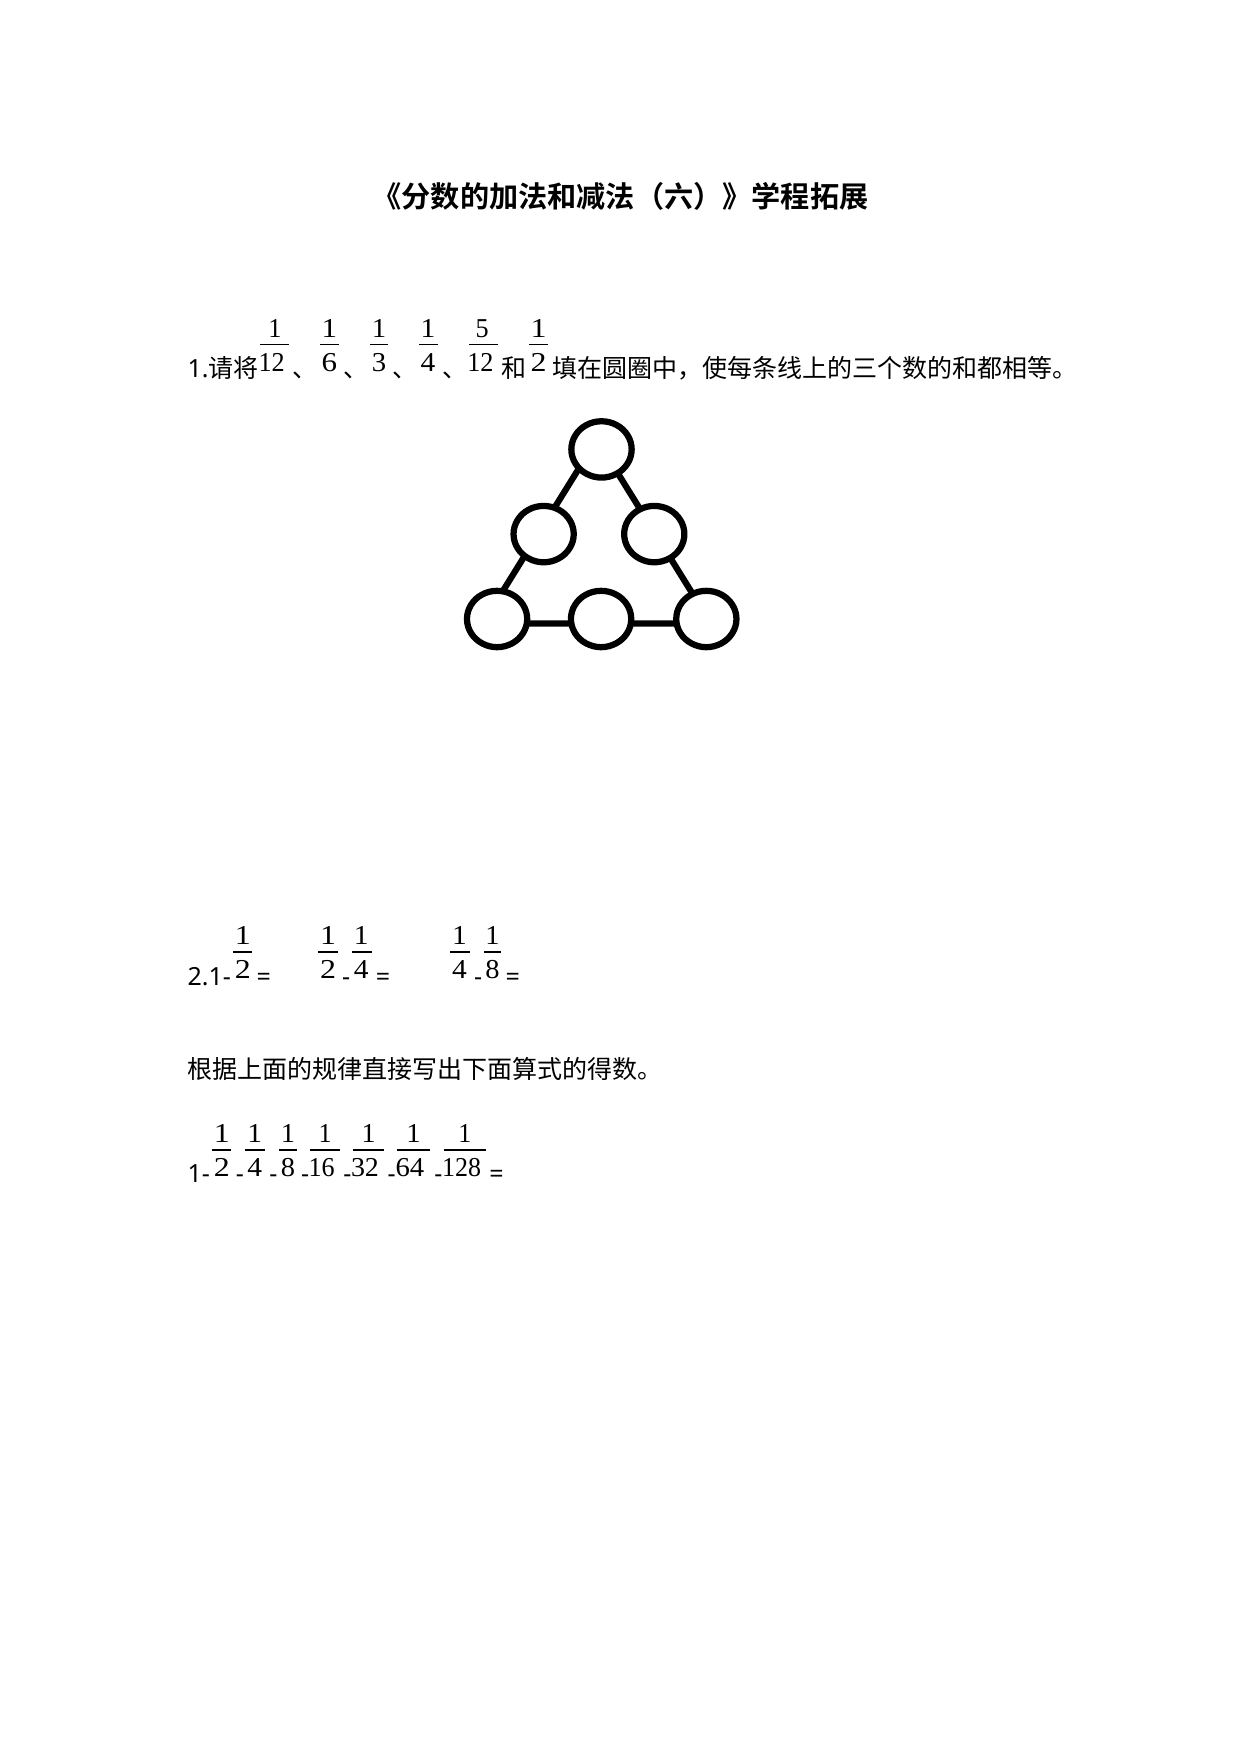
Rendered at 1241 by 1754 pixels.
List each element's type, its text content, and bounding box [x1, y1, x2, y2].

list 根据上面的规律直接写出下面算式的得数。 [187, 1035, 1053, 1100]
list 1-------= [187, 1118, 1053, 1216]
text 《分数的加法和减法（六）》学程拓展 [187, 162, 1053, 227]
list 1.请将、、、、和填在圆圈中，使每条线上的三个数的和都相等。 [187, 313, 1053, 411]
list 2.1-= -= -= [187, 921, 1053, 1018]
